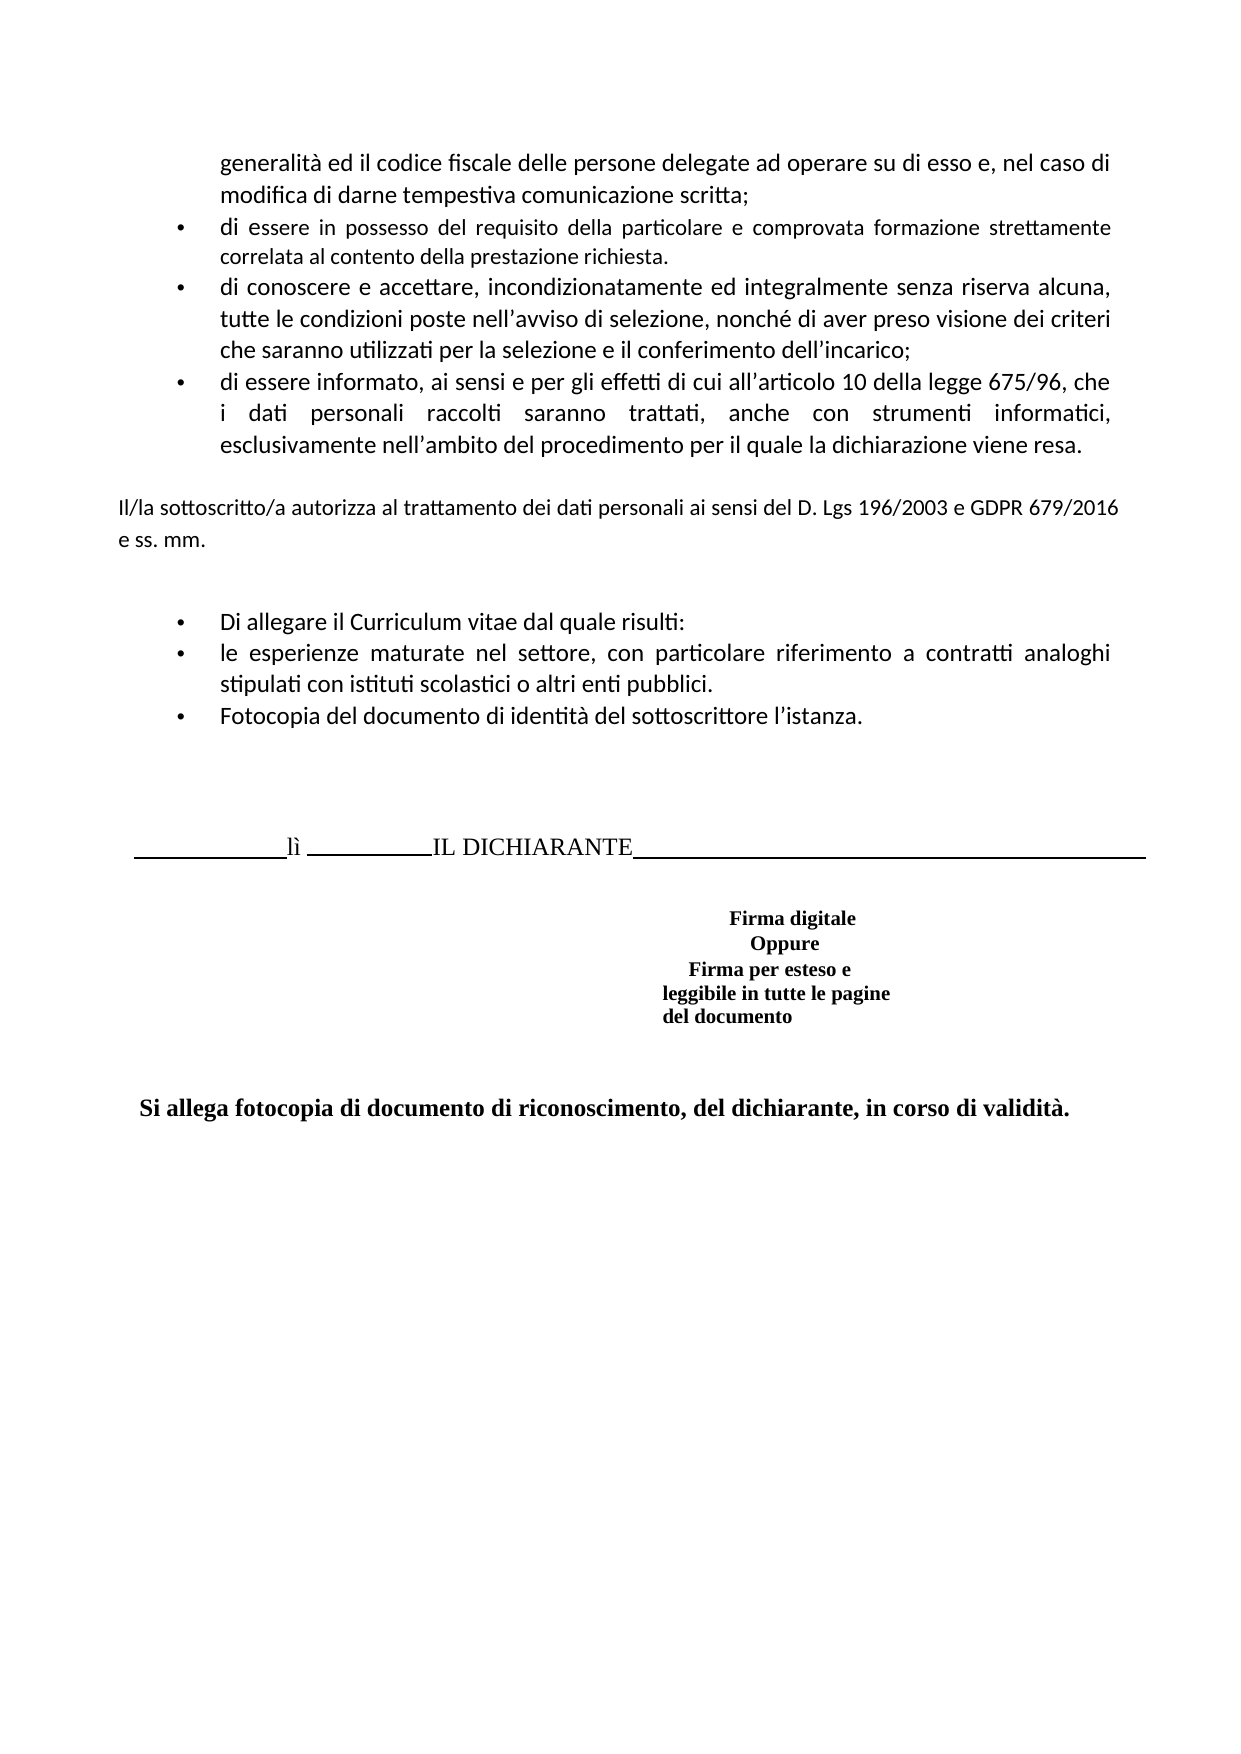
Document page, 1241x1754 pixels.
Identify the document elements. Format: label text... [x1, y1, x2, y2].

list di essere in possesso del requisito della particolare e comprovata formazione strettamente correlata al contento della prestazione richiesta. [177, 211, 1112, 270]
list di essere informato, ai sensi e per gli effetti di cui all’articolo 10 della legge 675/96, che i dati personali raccolti saranno trattati, anche con strumenti informatici, esclusivamente nell’ambito del procedimento per il quale la dichiarazione viene resa. [177, 366, 1112, 459]
list Fotocopia del documento di identità del sottoscrittore l’istanza. [177, 700, 1112, 731]
list le esperienze maturate nel settore, con particolare riferimento a contratti analoghi stipulati con istituti scolastici o altri enti pubblici. [177, 637, 1112, 699]
list Di allegare il Curriculum vitae dal quale risulti: [177, 606, 1112, 636]
list di conoscere e accettare, incondizionatamente ed integralmente senza riserva alcuna, tutte le condizioni poste nell’avviso di selezione, nonché di aver preso visione dei criteri che saranno utilizzati per la selezione e il conferimento dell’incarico; [177, 272, 1112, 365]
text Si allega fotocopia di documento di riconoscimento, del dichiarante, in corso di validità. [139, 1093, 1122, 1121]
text Oppure [463, 931, 1107, 955]
text Il/la sottoscritto/a autorizza al trattamento dei dati personali ai sensi del D. Lgs 196/2003 e GDPR 679/2016 e ss. mm. [118, 493, 1122, 553]
text Firma digitale [463, 905, 1122, 929]
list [177, 148, 1112, 209]
text lì IL DICHIARANTE [118, 832, 1122, 861]
text Firma per esteso e leggibile in tutte le pagine del documento [662, 957, 918, 1028]
